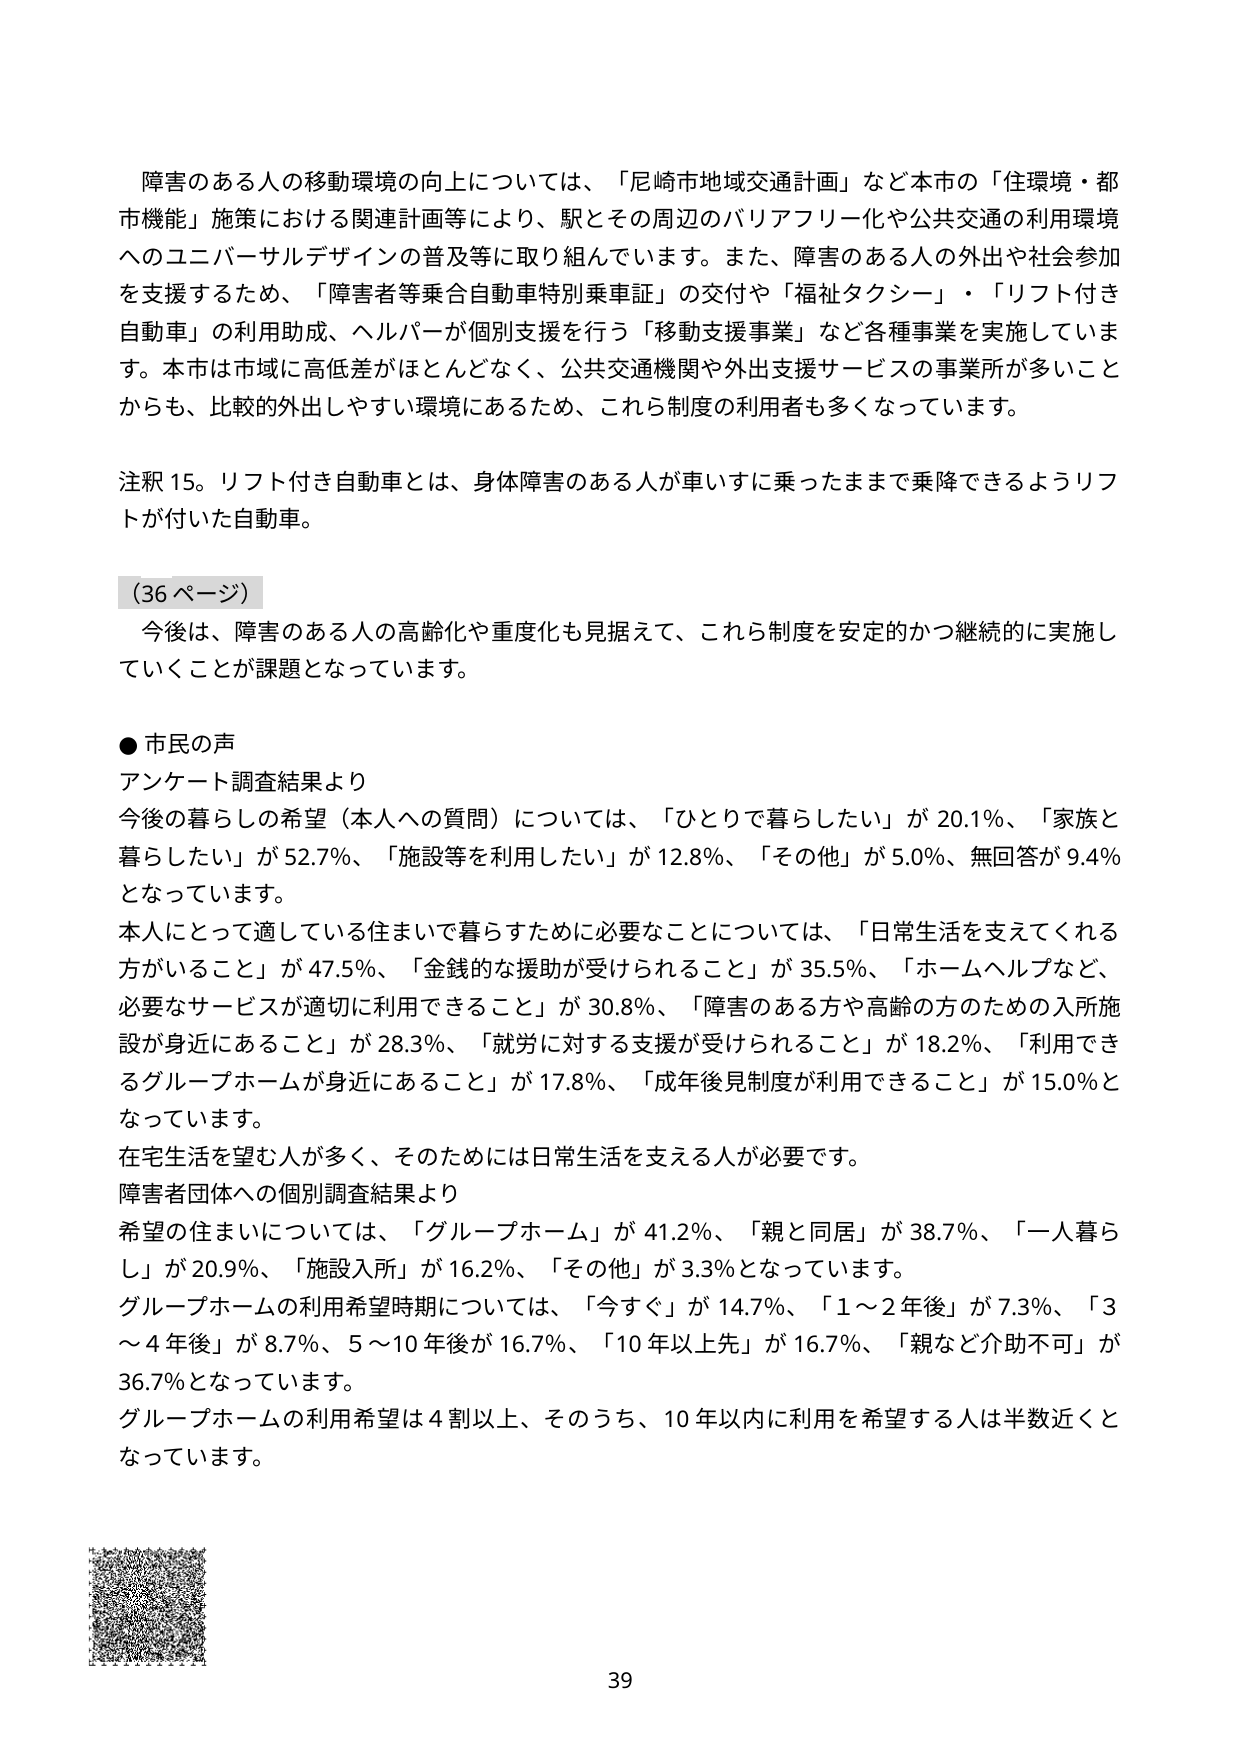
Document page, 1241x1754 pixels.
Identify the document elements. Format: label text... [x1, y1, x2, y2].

text アンケート調査結果より [118, 762, 1122, 799]
text 今後の暮らしの希望（本人への質問）については、「ひとりで暮らしたい」が20.1％、「家族と暮らしたい」が52.7％、「施設等を利用したい」が12.8％、「その他」が5.0％、無回答が9.4％となっています。 [118, 799, 1122, 912]
picture [88, 1547, 207, 1666]
text 在宅生活を望む人が多く、そのためには日常生活を支える人が必要です。 [118, 1137, 1122, 1174]
text グループホームの利用希望は４割以上、そのうち、10年以内に利用を希望する人は半数近くとなっています。 [118, 1399, 1122, 1474]
text 注釈15。リフト付き自動車とは、身体障害のある人が車いすに乗ったままで乗降できるようリフトが付いた自動車。 [118, 462, 1122, 537]
text 希望の住まいについては、「グループホーム」が41.2％、「親と同居」が38.7％、「一人暮らし」が20.9％、「施設入所」が16.2％、「その他」が3.3％となっています。 [118, 1212, 1122, 1287]
text （36ページ） [118, 574, 1122, 612]
text 障害者団体への個別調査結果より [118, 1174, 1122, 1212]
text 障害のある人の移動環境の向上については、「尼崎市地域交通計画」など本市の「住環境・都市機能」施策における関連計画等により、駅とその周辺のバリアフリー化や公共交通の利用環境へのユニバーサルデザインの普及等に取り組んでいます。また、障害のある人の外出や社会参加を支援するため、「障害者等乗合自動車特別乗車証」の交付や「福祉タクシー」・「リフト付き自動車」の利用助成、ヘルパーが個別支援を行う「移動支援事業」など各種事業を実施しています。本市は市域に高低差がほとんどなく、公共交通機関や外出支援サービスの事業所が多いことからも、比較的外出しやすい環境にあるため、これら制度の利用者も多くなっています。 [118, 162, 1122, 424]
text 今後は、障害のある人の高齢化や重度化も見据えて、これら制度を安定的かつ継続的に実施していくことが課題となっています。 [118, 612, 1122, 687]
text ● 市民の声 [118, 724, 1122, 762]
text グループホームの利用希望時期については、「今すぐ」が14.7％、「１～２年後」が7.3％、「３～４年後」が8.7％、５～10年後が16.7％、「10年以上先」が16.7％、「親など介助不可」が36.7％となっています。 [118, 1287, 1122, 1399]
text 本人にとって適している住まいで暮らすために必要なことについては、「日常生活を支えてくれる方がいること」が47.5％、「金銭的な援助が受けられること」が35.5％、「ホームヘルプなど、必要なサービスが適切に利用できること」が30.8％、「障害のある方や高齢の方のための入所施設が身近にあること」が28.3％、「就労に対する支援が受けられること」が18.2％、「利用できるグループホームが身近にあること」が17.8％、「成年後見制度が利用できること」が15.0％となっています。 [118, 912, 1122, 1137]
